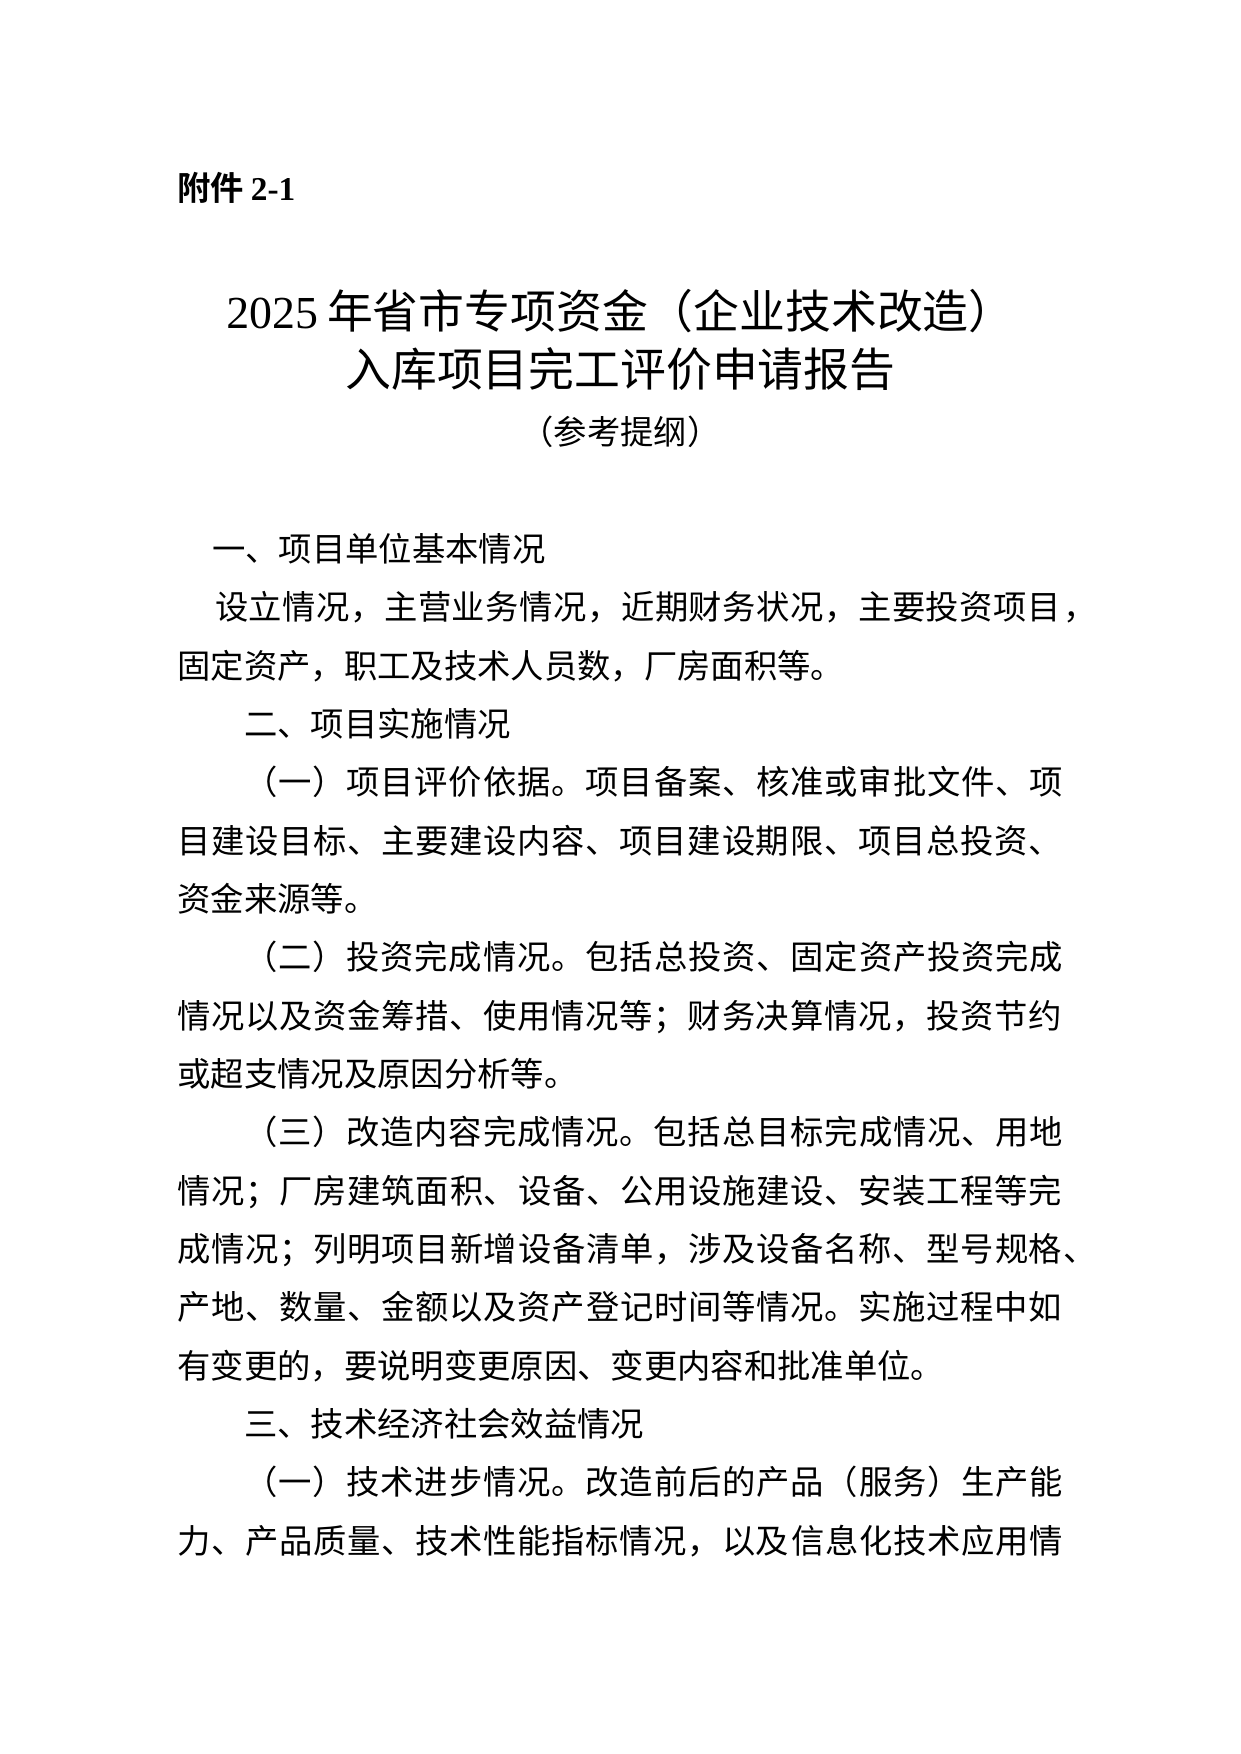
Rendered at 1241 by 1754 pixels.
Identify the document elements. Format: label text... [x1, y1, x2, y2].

text 三、技术经济社会效益情况 [177, 1390, 1063, 1448]
text （参考提纲） [177, 398, 1063, 456]
text 二、项目实施情况 [177, 690, 1063, 748]
text 入库项目完工评价申请报告 [177, 340, 1063, 398]
text 设立情况，主营业务情况，近期财务状况，主要投资项目，固定资产，职工及技术人员数，厂房面积等。 [177, 573, 1063, 690]
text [177, 1448, 1063, 1565]
text （二）投资完成情况。包括总投资、固定资产投资完成情况以及资金筹措、使用情况等；财务决算情况，投资节约或超支情况及原因分析等。 [177, 923, 1063, 1098]
text 2025年省市专项资金（企业技术改造） [177, 281, 1063, 340]
text （三）改造内容完成情况。包括总目标完成情况、用地情况；厂房建筑面积、设备、公用设施建设、安装工程等完成情况；列明项目新增设备清单，涉及设备名称、型号规格、产地、数量、金额以及资产登记时间等情况。实施过程中如有变更的，要说明变更原因、变更内容和批准单位。 [177, 1098, 1063, 1390]
text 附件2-1 [177, 153, 1063, 212]
text （一）项目评价依据。项目备案、核准或审批文件、项目建设目标、主要建设内容、项目建设期限、项目总投资、资金来源等。 [177, 748, 1063, 923]
text 一、项目单位基本情况 [177, 515, 1063, 573]
